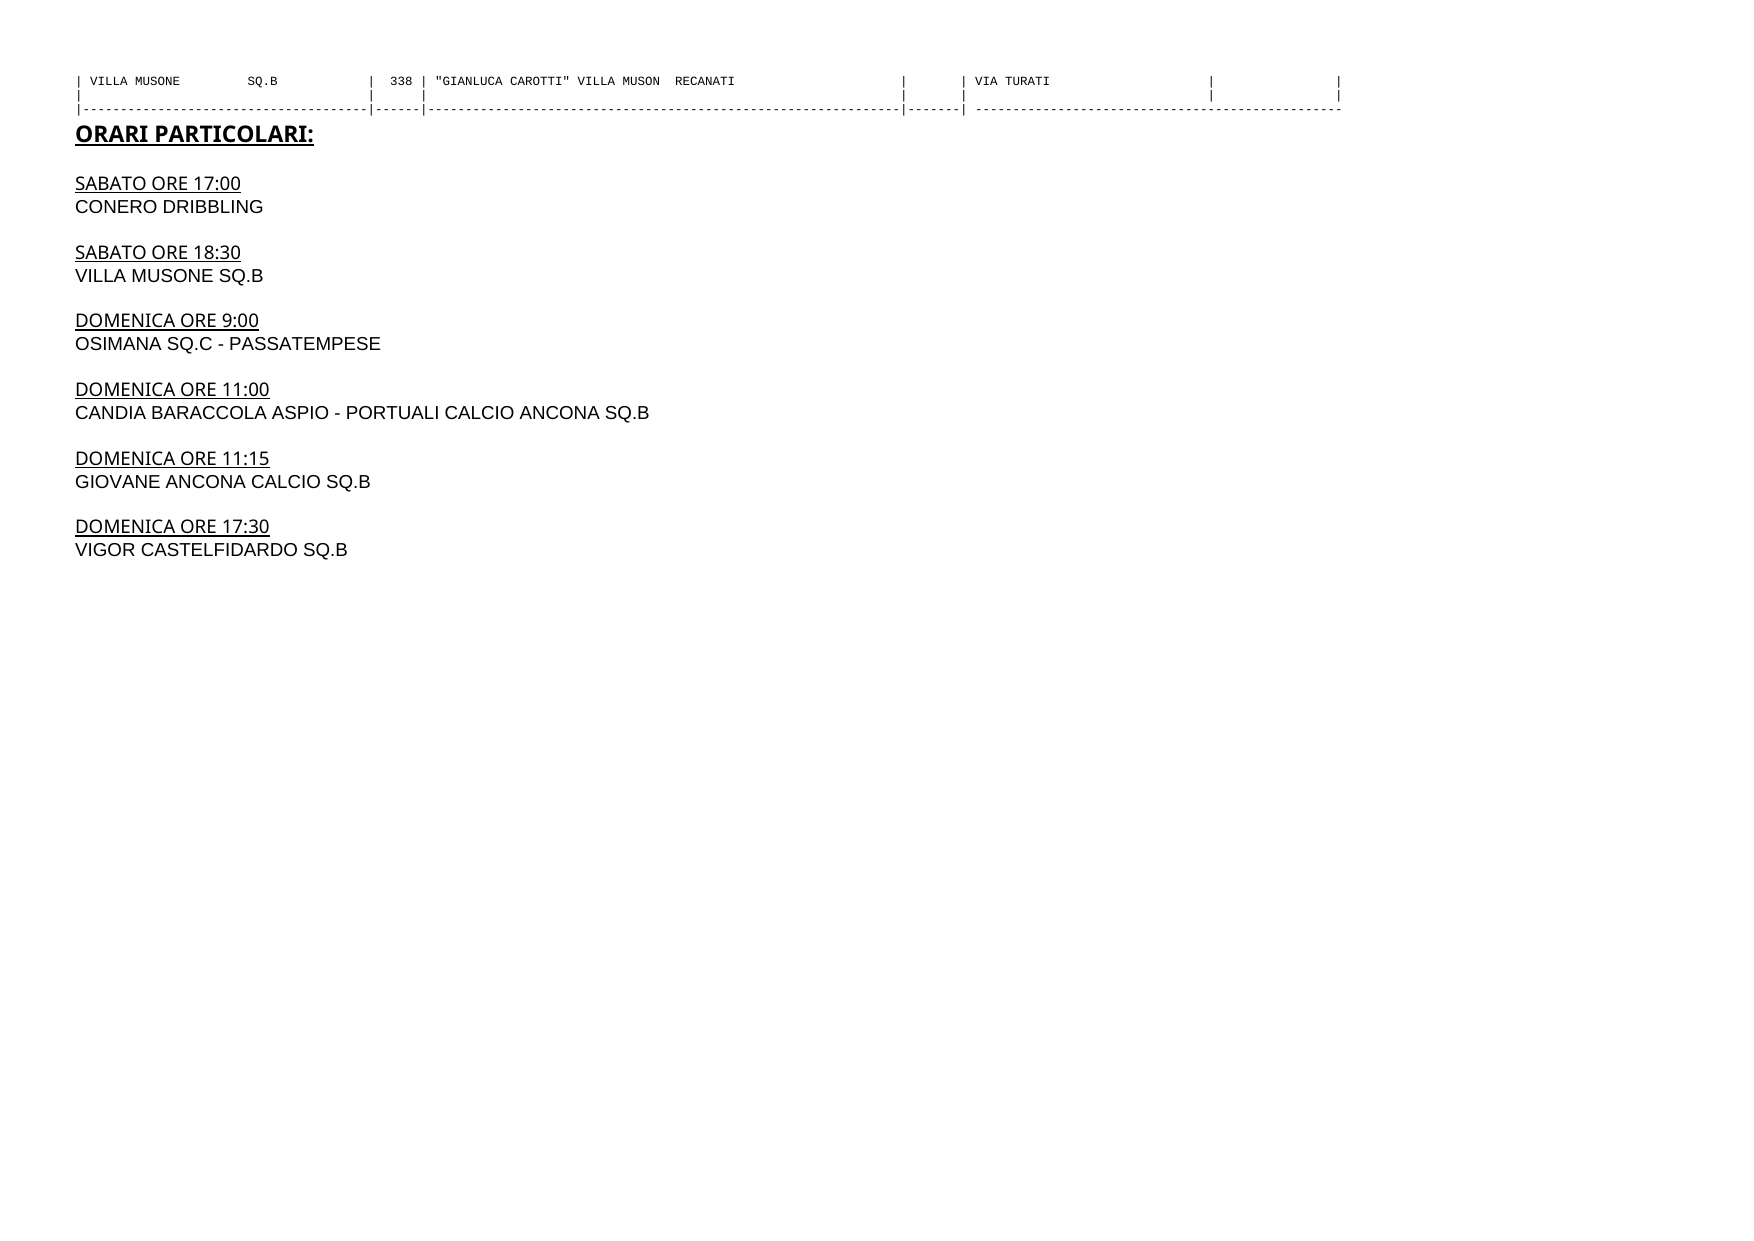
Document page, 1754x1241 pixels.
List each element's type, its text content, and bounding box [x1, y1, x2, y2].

text ORARI PARTICOLARI: [75, 117, 1626, 149]
text | | | | | | | [75, 89, 1626, 103]
text CANDIA BARACCOLA ASPIO - PORTUALI CALCIO ANCONA SQ.B [75, 402, 1626, 423]
text GIOVANE ANCONA CALCIO SQ.B [75, 470, 1626, 492]
text | VILLA MUSONE SQ.B | 338 | "GIANLUCA CAROTTI" VILLA MUSON RECANATI | | VIA TURATI | | [75, 75, 1626, 89]
text DOMENICA ORE 11:15 [75, 445, 1626, 470]
text DOMENICA ORE 17:30 [75, 513, 1626, 539]
text SABATO ORE 18:30 [75, 239, 1626, 264]
text CONERO DRIBBLING [75, 196, 1626, 217]
text SABATO ORE 17:00 [75, 170, 1626, 196]
text VILLA MUSONE SQ.B [75, 264, 1626, 286]
text VIGOR CASTELFIDARDO SQ.B [75, 539, 1626, 561]
text DOMENICA ORE 11:00 [75, 376, 1626, 402]
text DOMENICA ORE 9:00 [75, 308, 1626, 333]
text OSIMANA SQ.C - PASSATEMPESE [75, 333, 1626, 355]
